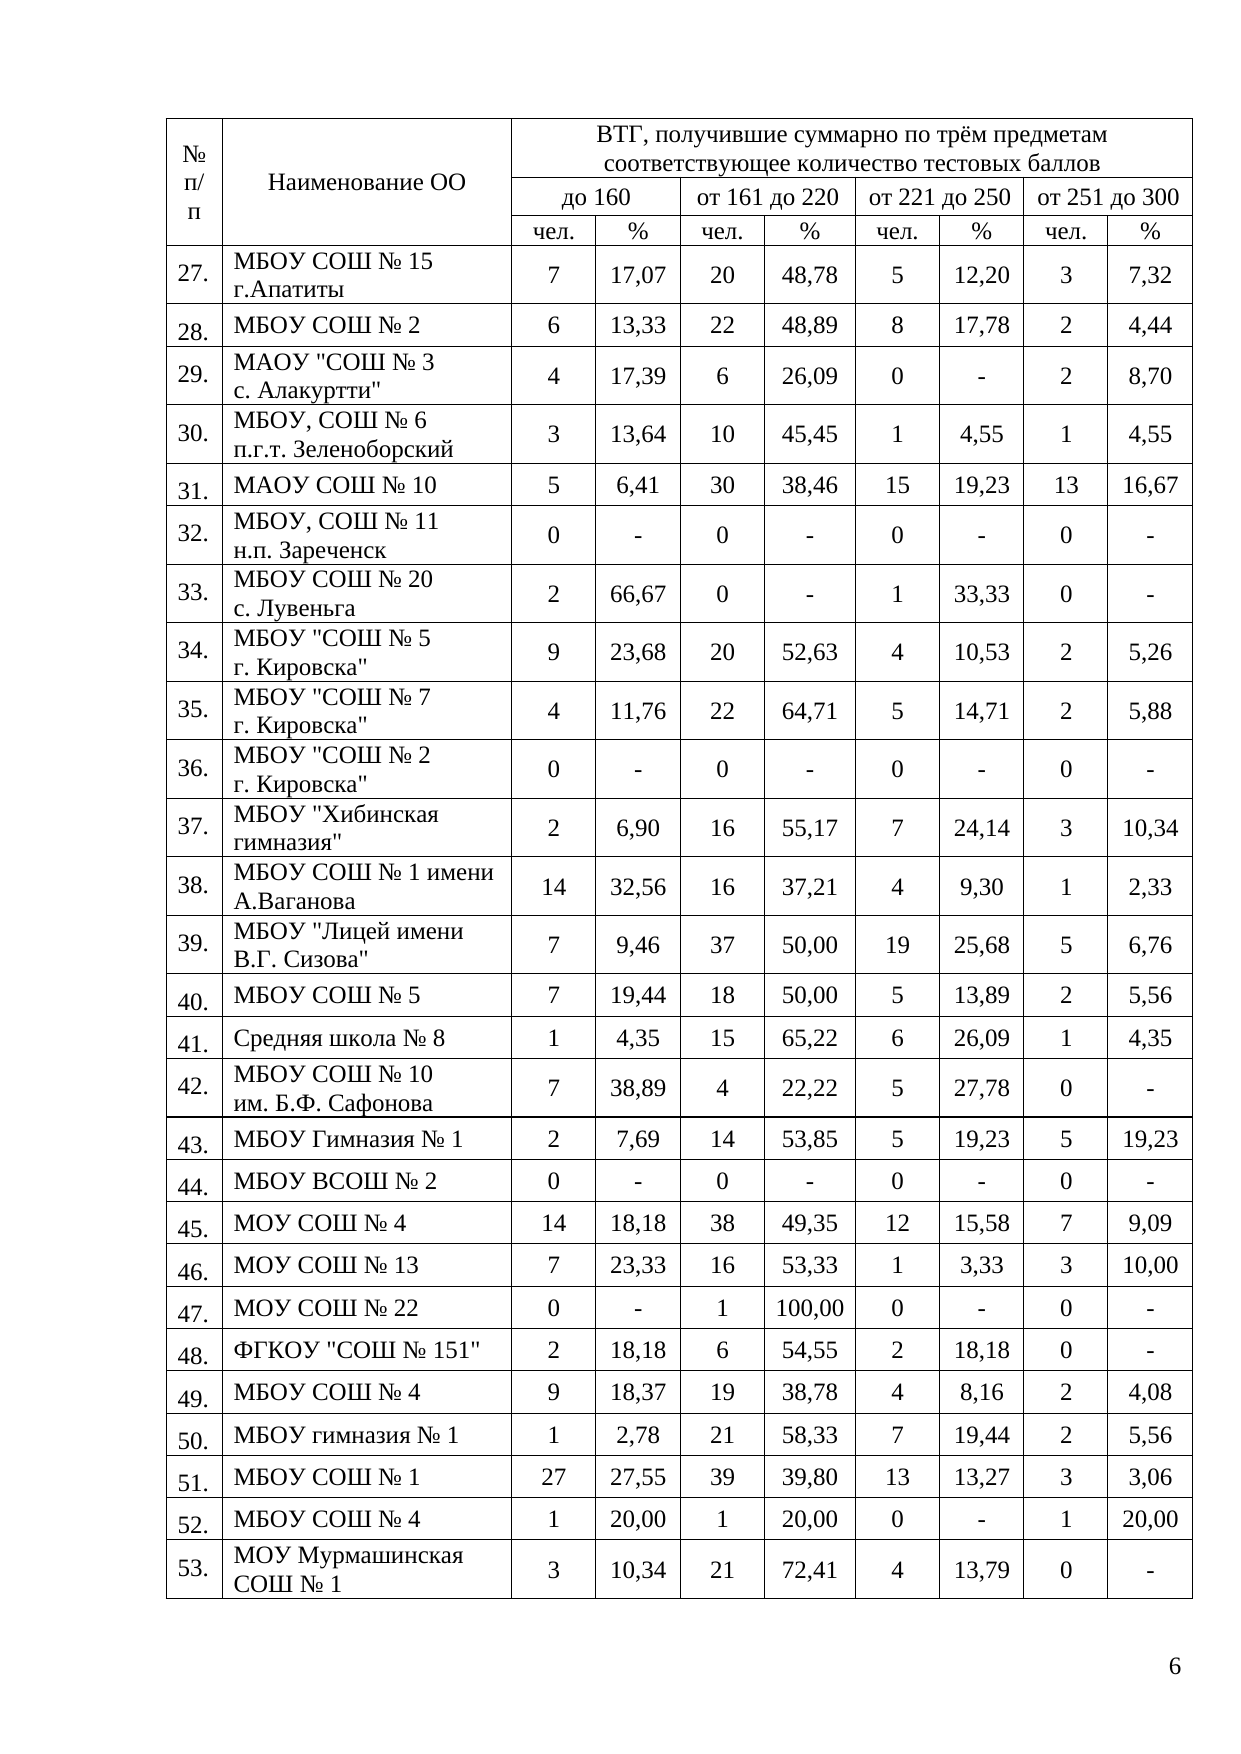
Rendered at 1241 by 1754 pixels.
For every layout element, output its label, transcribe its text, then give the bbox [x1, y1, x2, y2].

table_cell [167, 1160, 222, 1201]
table_cell [167, 682, 222, 739]
table_cell 23,68 [596, 623, 680, 681]
table_cell МАОУ СОШ № 10 [223, 464, 511, 505]
table_cell - [940, 1287, 1023, 1328]
table_cell МБОУ СОШ № 2 [223, 304, 511, 346]
table_cell МБОУ СОШ № 10 им. Б.Ф. Сафонова [223, 1059, 511, 1116]
table_header ВТГ, получившие суммарно по трём предметам соответствующее количество тестовых баллов [512, 119, 1192, 177]
table_cell 53,85 [765, 1118, 855, 1159]
table_cell 54,55 [765, 1329, 855, 1370]
table_cell 0 [681, 740, 764, 798]
table_cell 1 [681, 1287, 764, 1328]
table_cell 27,55 [596, 1456, 680, 1497]
table_cell МОУ СОШ № 13 [223, 1244, 511, 1286]
table_cell 1 [1024, 857, 1107, 915]
table_cell 4,08 [1108, 1371, 1192, 1412]
table_cell 12 [856, 1202, 939, 1243]
table_cell 55,17 [765, 799, 855, 856]
table_cell 20 [681, 246, 764, 303]
table_cell 38,89 [596, 1059, 680, 1116]
table_cell 3,33 [940, 1244, 1023, 1286]
table_cell чел. [681, 216, 764, 245]
table_cell МБОУ, СОШ № 6 п.г.т. Зеленоборский [223, 405, 511, 463]
table_cell [167, 304, 222, 346]
table_cell [167, 464, 222, 505]
table_cell 5 [856, 682, 939, 739]
table_cell [167, 1414, 222, 1455]
table_cell чел. [856, 216, 939, 245]
table_cell 4 [856, 623, 939, 681]
table_cell 13,89 [940, 974, 1023, 1016]
table_cell 2 [1024, 974, 1107, 1016]
table_cell МБОУ гимназия № 1 [223, 1414, 511, 1455]
table_cell МОУ Мурмашинская СОШ № 1 [223, 1540, 511, 1598]
table_cell 7 [856, 799, 939, 856]
table_cell 23,33 [596, 1244, 680, 1286]
table_cell 7 [512, 246, 595, 303]
table_cell 50,00 [765, 974, 855, 1016]
table_cell 10,00 [1108, 1244, 1192, 1286]
table_cell 19 [856, 916, 939, 973]
table_cell [167, 740, 222, 798]
table_cell 7,32 [1108, 246, 1192, 303]
table_cell 18 [681, 974, 764, 1016]
table_cell 6 [856, 1017, 939, 1058]
table_cell 6 [681, 1329, 764, 1370]
table_cell - [1108, 565, 1192, 622]
table_cell 19 [681, 1371, 764, 1412]
table_cell 19,23 [1108, 1118, 1192, 1159]
table_cell 1 [1024, 405, 1107, 463]
table_cell - [940, 506, 1023, 563]
table_cell МБОУ "СОШ № 2 г. Кировска" [223, 740, 511, 798]
table_cell [167, 1244, 222, 1286]
table_cell 0 [856, 347, 939, 404]
table_header № п/п [167, 119, 222, 245]
table_cell МБОУ ВСОШ № 2 [223, 1160, 511, 1201]
table_cell 13 [1024, 464, 1107, 505]
table_cell 4 [856, 1371, 939, 1412]
table_cell [167, 1017, 222, 1058]
table_cell [167, 1540, 222, 1598]
table_cell 13,64 [596, 405, 680, 463]
table_cell [167, 1118, 222, 1159]
table_cell 0 [856, 1287, 939, 1328]
table_cell 27,78 [940, 1059, 1023, 1116]
table_cell 14 [512, 857, 595, 915]
table_cell 13,79 [940, 1540, 1023, 1598]
table_cell МБОУ, СОШ № 11 н.п. Зареченск [223, 506, 511, 563]
table_cell 100,00 [765, 1287, 855, 1328]
table_cell 26,09 [765, 347, 855, 404]
table_cell 21 [681, 1414, 764, 1455]
table_cell - [596, 1160, 680, 1201]
table_cell МБОУ СОШ № 1 имени А.Ваганова [223, 857, 511, 915]
table_cell [167, 974, 222, 1016]
table_cell 0 [856, 1160, 939, 1201]
table_cell 9,09 [1108, 1202, 1192, 1243]
table_cell 7 [512, 916, 595, 973]
table_cell 1 [856, 1244, 939, 1286]
table_cell - [596, 740, 680, 798]
table_cell 4 [512, 347, 595, 404]
table_cell 65,22 [765, 1017, 855, 1058]
table_cell 5,56 [1108, 1414, 1192, 1455]
table_cell 4,55 [1108, 405, 1192, 463]
table_cell МБОУ СОШ № 5 [223, 974, 511, 1016]
table_cell 39,80 [765, 1456, 855, 1497]
table_cell 5 [856, 1118, 939, 1159]
table_cell 0 [512, 740, 595, 798]
table_cell 0 [1024, 1329, 1107, 1370]
table_cell 3 [512, 1540, 595, 1598]
table_cell [167, 1287, 222, 1328]
table_cell МБОУ СОШ № 4 [223, 1371, 511, 1412]
table_cell 2 [512, 1329, 595, 1370]
table_cell [167, 405, 222, 463]
table_cell 24,14 [940, 799, 1023, 856]
table_cell 6,90 [596, 799, 680, 856]
table_cell 50,00 [765, 916, 855, 973]
table_cell 2 [1024, 1414, 1107, 1455]
table_cell 2 [856, 1329, 939, 1370]
table_header Наименование ОО [223, 119, 511, 245]
table_cell 13,33 [596, 304, 680, 346]
table_cell 4,44 [1108, 304, 1192, 346]
table_cell 5 [856, 246, 939, 303]
table_cell МБОУ СОШ № 15 г.Апатиты [223, 246, 511, 303]
table_cell МОУ СОШ № 22 [223, 1287, 511, 1328]
table_cell 19,23 [940, 464, 1023, 505]
table_cell 16,67 [1108, 464, 1192, 505]
table_cell 6,76 [1108, 916, 1192, 973]
table_cell 17,39 [596, 347, 680, 404]
table_cell - [940, 740, 1023, 798]
table_cell 72,41 [765, 1540, 855, 1598]
table_cell 37 [681, 916, 764, 973]
table_cell [167, 1202, 222, 1243]
table_cell - [940, 1498, 1023, 1539]
table_cell Средняя школа № 8 [223, 1017, 511, 1058]
table_cell 9,30 [940, 857, 1023, 915]
table_cell 0 [856, 506, 939, 563]
table_cell 6 [512, 304, 595, 346]
table_cell 9 [512, 623, 595, 681]
table_cell 58,33 [765, 1414, 855, 1455]
table_cell 64,71 [765, 682, 855, 739]
table_cell 7 [856, 1414, 939, 1455]
table_cell 20,00 [596, 1498, 680, 1539]
table_cell 37,21 [765, 857, 855, 915]
table_cell 45,45 [765, 405, 855, 463]
table_cell ФГКОУ "СОШ № 151" [223, 1329, 511, 1370]
table_cell 16 [681, 857, 764, 915]
table_cell 2 [512, 1118, 595, 1159]
table_cell 20,00 [1108, 1498, 1192, 1539]
table_cell 4,35 [1108, 1017, 1192, 1058]
table_cell 10,34 [596, 1540, 680, 1598]
table_cell 1 [856, 565, 939, 622]
table_cell - [596, 506, 680, 563]
table_cell 22,22 [765, 1059, 855, 1116]
table_cell 0 [1024, 1287, 1107, 1328]
table_cell 2 [1024, 304, 1107, 346]
table_cell 2 [1024, 682, 1107, 739]
table_cell 19,44 [596, 974, 680, 1016]
table_cell 7,69 [596, 1118, 680, 1159]
table_cell МБОУ Гимназия № 1 [223, 1118, 511, 1159]
table_cell 4 [856, 857, 939, 915]
table_cell 27 [512, 1456, 595, 1497]
table_cell [167, 347, 222, 404]
table_cell 0 [1024, 1160, 1107, 1201]
table_cell 3 [512, 405, 595, 463]
table_cell 14 [512, 1202, 595, 1243]
table_cell 32,56 [596, 857, 680, 915]
table_cell 0 [1024, 506, 1107, 563]
table_cell 5 [856, 1059, 939, 1116]
table_cell 0 [512, 1160, 595, 1201]
table_cell - [1108, 1059, 1192, 1116]
table_cell 6 [681, 347, 764, 404]
table_cell 22 [681, 304, 764, 346]
table_cell 1 [1024, 1498, 1107, 1539]
table_cell 0 [856, 740, 939, 798]
table_cell 3 [1024, 799, 1107, 856]
table_cell 0 [856, 1498, 939, 1539]
table_cell 53,33 [765, 1244, 855, 1286]
table_cell 5 [856, 974, 939, 1016]
table_cell 21 [681, 1540, 764, 1598]
table_cell 15 [681, 1017, 764, 1058]
table_cell - [1108, 506, 1192, 563]
table_cell 1 [856, 405, 939, 463]
table_cell МАОУ "СОШ № 3 с. Алакуртти" [223, 347, 511, 404]
table_cell 4 [856, 1540, 939, 1598]
table_cell 15 [856, 464, 939, 505]
table_cell 8 [856, 304, 939, 346]
table_cell - [1108, 740, 1192, 798]
table_cell 13 [856, 1456, 939, 1497]
table_cell от 251 до 300 [1024, 178, 1192, 215]
table_cell 0 [681, 506, 764, 563]
table_cell 14,71 [940, 682, 1023, 739]
table_cell 38,78 [765, 1371, 855, 1412]
table_cell 8,70 [1108, 347, 1192, 404]
table_cell 1 [512, 1414, 595, 1455]
table_cell - [1108, 1160, 1192, 1201]
table_cell 3 [1024, 1244, 1107, 1286]
table_cell [167, 565, 222, 622]
table_cell 11,76 [596, 682, 680, 739]
table_cell [167, 246, 222, 303]
table_cell 52,63 [765, 623, 855, 681]
table_cell 1 [1024, 1017, 1107, 1058]
table_cell МБОУ "СОШ № 7 г. Кировска" [223, 682, 511, 739]
table_cell чел. [1024, 216, 1107, 245]
table_cell 4 [681, 1059, 764, 1116]
table_cell - [765, 740, 855, 798]
table_cell 20,00 [765, 1498, 855, 1539]
table_cell 17,78 [940, 304, 1023, 346]
table_cell 7 [512, 1059, 595, 1116]
table_cell 16 [681, 1244, 764, 1286]
table_cell - [1108, 1540, 1192, 1598]
table_cell МБОУ "Хибинская гимназия" [223, 799, 511, 856]
table_cell 19,23 [940, 1118, 1023, 1159]
table_cell 5,26 [1108, 623, 1192, 681]
table_cell 20 [681, 623, 764, 681]
table_cell 7 [512, 1244, 595, 1286]
table_cell 1 [512, 1017, 595, 1058]
table_cell - [765, 565, 855, 622]
table_cell 17,07 [596, 246, 680, 303]
table_cell МБОУ "СОШ № 5 г. Кировска" [223, 623, 511, 681]
table_cell [167, 1329, 222, 1370]
table_cell % [940, 216, 1023, 245]
table_cell 18,18 [940, 1329, 1023, 1370]
table_cell 7 [512, 974, 595, 1016]
table_cell 18,18 [596, 1329, 680, 1370]
table_cell [167, 1059, 222, 1116]
table_cell от 161 до 220 [681, 178, 855, 215]
table_cell 0 [1024, 1540, 1107, 1598]
table_cell 25,68 [940, 916, 1023, 973]
table_cell 0 [1024, 740, 1107, 798]
table_cell 19,44 [940, 1414, 1023, 1455]
table_cell 0 [512, 1287, 595, 1328]
table_cell 10 [681, 405, 764, 463]
table_cell 26,09 [940, 1017, 1023, 1058]
table_cell 9 [512, 1371, 595, 1412]
table_cell до 160 [512, 178, 680, 215]
table_cell [167, 506, 222, 563]
table_cell 48,89 [765, 304, 855, 346]
table_cell 0 [681, 1160, 764, 1201]
table_cell 1 [512, 1498, 595, 1539]
table_cell 49,35 [765, 1202, 855, 1243]
table_cell МОУ СОШ № 4 [223, 1202, 511, 1243]
table_cell 14 [681, 1118, 764, 1159]
table_cell [167, 1456, 222, 1497]
table_cell 30 [681, 464, 764, 505]
table_cell МБОУ "Лицей имени В.Г. Сизова" [223, 916, 511, 973]
table_cell 39 [681, 1456, 764, 1497]
table_cell % [1108, 216, 1192, 245]
table_cell 4,35 [596, 1017, 680, 1058]
table_cell 3 [1024, 246, 1107, 303]
table_cell 5 [1024, 1118, 1107, 1159]
table_cell чел. [512, 216, 595, 245]
table_cell 2 [1024, 623, 1107, 681]
table_cell [167, 799, 222, 856]
table_cell 18,18 [596, 1202, 680, 1243]
table_cell 12,20 [940, 246, 1023, 303]
table_cell 22 [681, 682, 764, 739]
table_cell [167, 1498, 222, 1539]
table_cell - [1108, 1287, 1192, 1328]
table_cell 13,27 [940, 1456, 1023, 1497]
table_cell 1 [681, 1498, 764, 1539]
table_cell 2 [1024, 347, 1107, 404]
table_cell 10,53 [940, 623, 1023, 681]
table_cell [167, 857, 222, 915]
table_cell 4 [512, 682, 595, 739]
table_cell 6,41 [596, 464, 680, 505]
table_cell % [765, 216, 855, 245]
table_cell - [765, 506, 855, 563]
table_cell 0 [1024, 565, 1107, 622]
table_cell 5 [512, 464, 595, 505]
table_cell МБОУ СОШ № 4 [223, 1498, 511, 1539]
table_cell 16 [681, 799, 764, 856]
table_cell [167, 1371, 222, 1412]
table_cell - [940, 1160, 1023, 1201]
table_cell 7 [1024, 1202, 1107, 1243]
table_cell 5 [1024, 916, 1107, 973]
table_cell 2 [512, 799, 595, 856]
table_cell 8,16 [940, 1371, 1023, 1412]
table_cell - [1108, 1329, 1192, 1370]
table_cell 3 [1024, 1456, 1107, 1497]
table_cell % [596, 216, 680, 245]
table_cell 0 [681, 565, 764, 622]
table_cell 4,55 [940, 405, 1023, 463]
table_cell 66,67 [596, 565, 680, 622]
table_cell 48,78 [765, 246, 855, 303]
table_cell 9,46 [596, 916, 680, 973]
table_cell 38,46 [765, 464, 855, 505]
table_cell 2 [1024, 1371, 1107, 1412]
table_cell 5,88 [1108, 682, 1192, 739]
table_cell МБОУ СОШ № 20 с. Лувеньга [223, 565, 511, 622]
table_cell 38 [681, 1202, 764, 1243]
table_cell 2 [512, 565, 595, 622]
table_cell - [765, 1160, 855, 1201]
table_cell 2,78 [596, 1414, 680, 1455]
table_cell 3,06 [1108, 1456, 1192, 1497]
table_cell 18,37 [596, 1371, 680, 1412]
table_cell от 221 до 250 [856, 178, 1023, 215]
table_cell 15,58 [940, 1202, 1023, 1243]
table_cell 5,56 [1108, 974, 1192, 1016]
table_cell - [596, 1287, 680, 1328]
table_cell 2,33 [1108, 857, 1192, 915]
table_cell - [940, 347, 1023, 404]
table_cell МБОУ СОШ № 1 [223, 1456, 511, 1497]
table_cell [167, 916, 222, 973]
table_cell 0 [512, 506, 595, 563]
table_cell 10,34 [1108, 799, 1192, 856]
table_cell 0 [1024, 1059, 1107, 1116]
table_cell [167, 623, 222, 681]
table_cell 33,33 [940, 565, 1023, 622]
